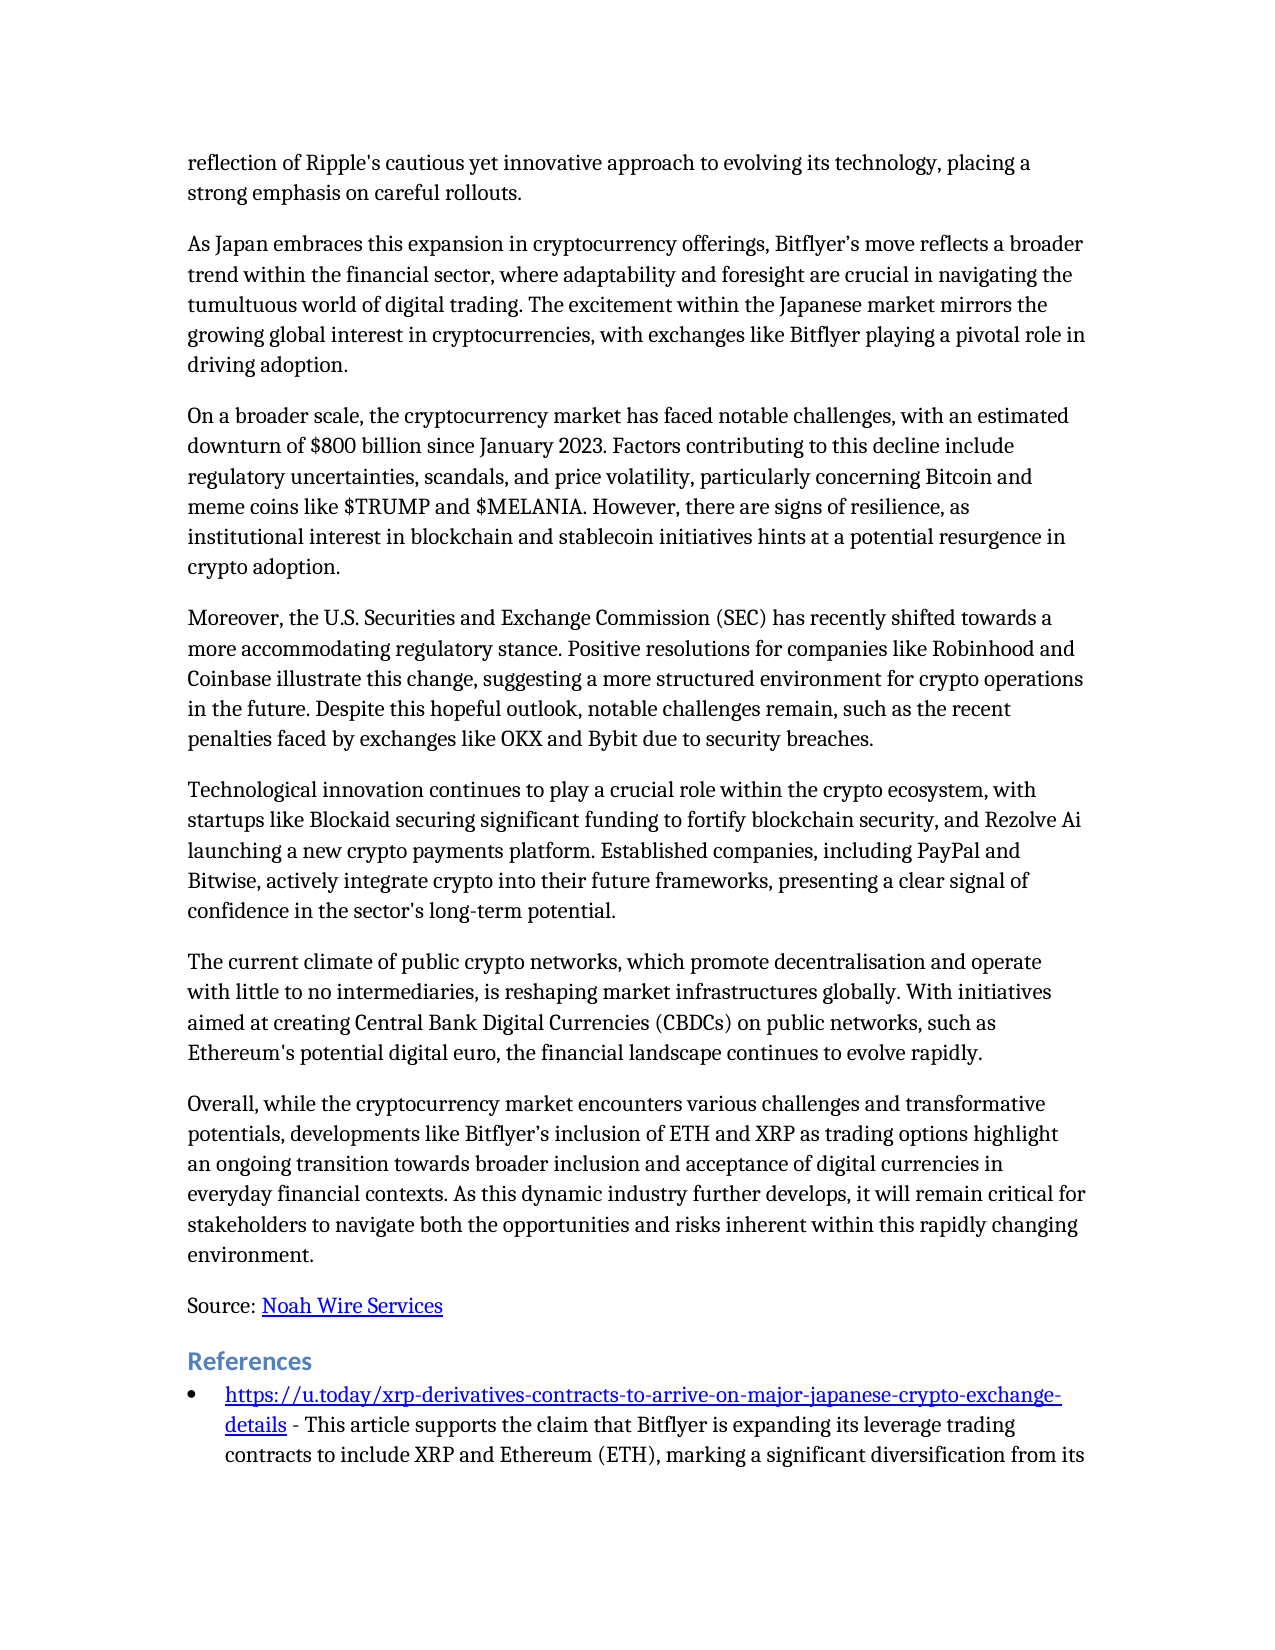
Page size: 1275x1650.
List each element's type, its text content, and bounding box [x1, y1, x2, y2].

subtitle References [187, 1344, 1087, 1377]
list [187, 1382, 1087, 1468]
text Technological innovation continues to play a crucial role within the crypto ecosystem, with startups like Blockaid securing significant funding to fortify blockchain security, and Rezolve Ai launching a new crypto payments platform. Established companies, including PayPal and Bitwise, actively integrate crypto into their future frameworks, presenting a clear signal of confidence in the sector's long-term potential. [187, 777, 1087, 924]
text Moreover, the U.S. Securities and Exchange Commission (SEC) has recently shifted towards a more accommodating regulatory stance. Positive resolutions for companies like Robinhood and Coinbase illustrate this change, suggesting a more structured environment for crypto operations in the future. Despite this hopeful outlook, notable challenges remain, such as the recent penalties faced by exchanges like OKX and Bybit due to security breaches. [187, 605, 1087, 752]
text The current climate of public crypto networks, which promote decentralisation and operate with little to no intermediaries, is reshaping market infrastructures globally. With initiatives aimed at creating Central Bank Digital Currencies (CBDCs) on public networks, such as Ethereum's potential digital euro, the financial landscape continues to evolve rapidly. [187, 949, 1087, 1066]
text As Japan embraces this expansion in cryptocurrency offerings, Bitflyer’s move reflects a broader trend within the financial sector, where adaptability and foresight are crucial in navigating the tumultuous world of digital trading. The excitement within the Japanese market mirrors the growing global interest in cryptocurrencies, with exchanges like Bitflyer playing a pivotal role in driving adoption. [187, 231, 1087, 378]
text On a broader scale, the cryptocurrency market has faced notable challenges, with an estimated downturn of $800 billion since January 2023. Factors contributing to this decline include regulatory uncertainties, scandals, and price volatility, particularly concerning Bitcoin and meme coins like $TRUMP and $MELANIA. However, there are signs of resilience, as institutional interest in blockchain and stablecoin initiatives hints at a potential resurgence in crypto adoption. [187, 403, 1087, 581]
text Overall, while the cryptocurrency market encounters various challenges and transformative potentials, developments like Bitflyer’s inclusion of ETH and XRP as trading options highlight an ongoing transition towards broader inclusion and acceptance of digital currencies in everyday financial contexts. As this dynamic industry further develops, it will remain critical for stakeholders to navigate both the opportunities and risks inherent within this rapidly changing environment. [187, 1091, 1087, 1268]
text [187, 150, 1087, 207]
text Source: Noah Wire Services [187, 1293, 1087, 1319]
